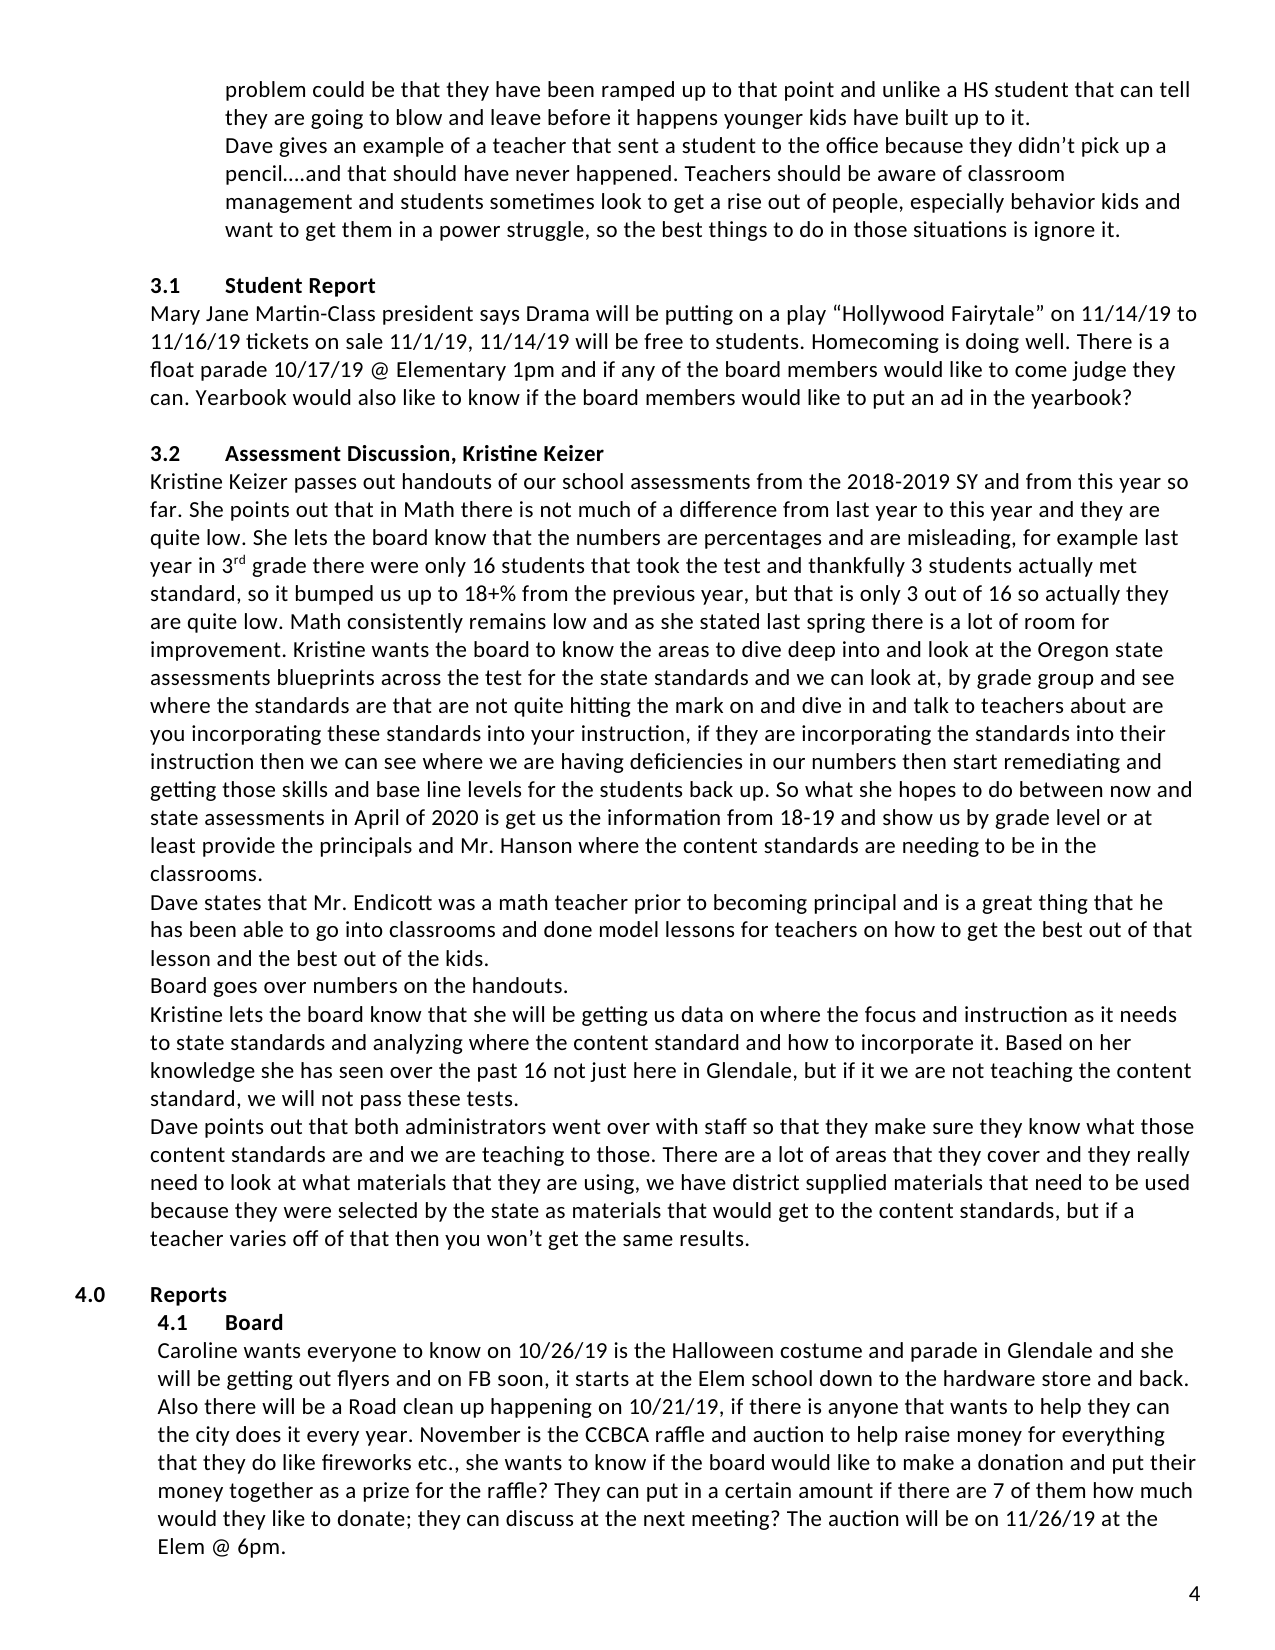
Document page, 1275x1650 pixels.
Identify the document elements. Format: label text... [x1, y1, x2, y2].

list Dave states that Mr. Endicott was a math teacher prior to becoming principal and is a great thing that he has been able to go into classrooms and done model lessons for teachers on how to get the best out of that lesson and the best out of the kids. [150, 888, 1200, 972]
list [225, 75, 1200, 131]
list Assessment Discussion, Kristine Keizer [150, 439, 1200, 467]
list Student Report [150, 271, 1200, 299]
list Kristine lets the board know that she will be getting us data on where the focus and instruction as it needs to state standards and analyzing where the content standard and how to incorporate it. Based on her knowledge she has seen over the past 16 not just here in Glendale, but if it we are not teaching the content standard, we will not pass these tests. [150, 1000, 1200, 1112]
list Board goes over numbers on the handouts. [150, 972, 1200, 1000]
list Dave gives an example of a teacher that sent a student to the office because they didn’t pick up a pencil….and that should have never happened. Teachers should be aware of classroom management and students sometimes look to get a rise out of people, especially behavior kids and want to get them in a power struggle, so the best things to do in those situations is ignore it. [225, 131, 1200, 243]
list Board [157, 1308, 1200, 1336]
list Caroline wants everyone to know on 10/26/19 is the Halloween costume and parade in Glendale and she will be getting out flyers and on FB soon, it starts at the Elem school down to the hardware store and back. Also there will be a Road clean up happening on 10/21/19, if there is anyone that wants to help they can the city does it every year. November is the CCBCA raffle and auction to help raise money for everything that they do like fireworks etc., she wants to know if the board would like to make a donation and put their money together as a prize for the raffle? They can put in a certain amount if there are 7 of them how much would they like to donate; they can discuss at the next meeting? The auction will be on 11/26/19 at the Elem @ 6pm. [157, 1336, 1200, 1560]
list Reports [75, 1280, 1200, 1308]
list Kristine Keizer passes out handouts of our school assessments from the 2018-2019 SY and from this year so far. She points out that in Math there is not much of a difference from last year to this year and they are quite low. She lets the board know that the numbers are percentages and are misleading, for example last year in 3rd grade there were only 16 students that took the test and thankfully 3 students actually met standard, so it bumped us up to 18+% from the previous year, but that is only 3 out of 16 so actually they are quite low. Math consistently remains low and as she stated last spring there is a lot of room for improvement. Kristine wants the board to know the areas to dive deep into and look at the Oregon state assessments blueprints across the test for the state standards and we can look at, by grade group and see where the standards are that are not quite hitting the mark on and dive in and talk to teachers about are you incorporating these standards into your instruction, if they are incorporating the standards into their instruction then we can see where we are having deficiencies in our numbers then start remediating and getting those skills and base line levels for the students back up. So what she hopes to do between now and state assessments in April of 2020 is get us the information from 18-19 and show us by grade level or at least provide the principals and Mr. Hanson where the content standards are needing to be in the classrooms. [150, 467, 1200, 888]
list Dave points out that both administrators went over with staff so that they make sure they know what those content standards are and we are teaching to those. There are a lot of areas that they cover and they really need to look at what materials that they are using, we have district supplied materials that need to be used because they were selected by the state as materials that would get to the content standards, but if a teacher varies off of that then you won’t get the same results. [150, 1112, 1200, 1252]
list Mary Jane Martin-Class president says Drama will be putting on a play “Hollywood Fairytale” on 11/14/19 to 11/16/19 tickets on sale 11/1/19, 11/14/19 will be free to students. Homecoming is doing well. There is a float parade 10/17/19 @ Elementary 1pm and if any of the board members would like to come judge they can. Yearbook would also like to know if the board members would like to put an ad in the yearbook? [150, 299, 1200, 411]
